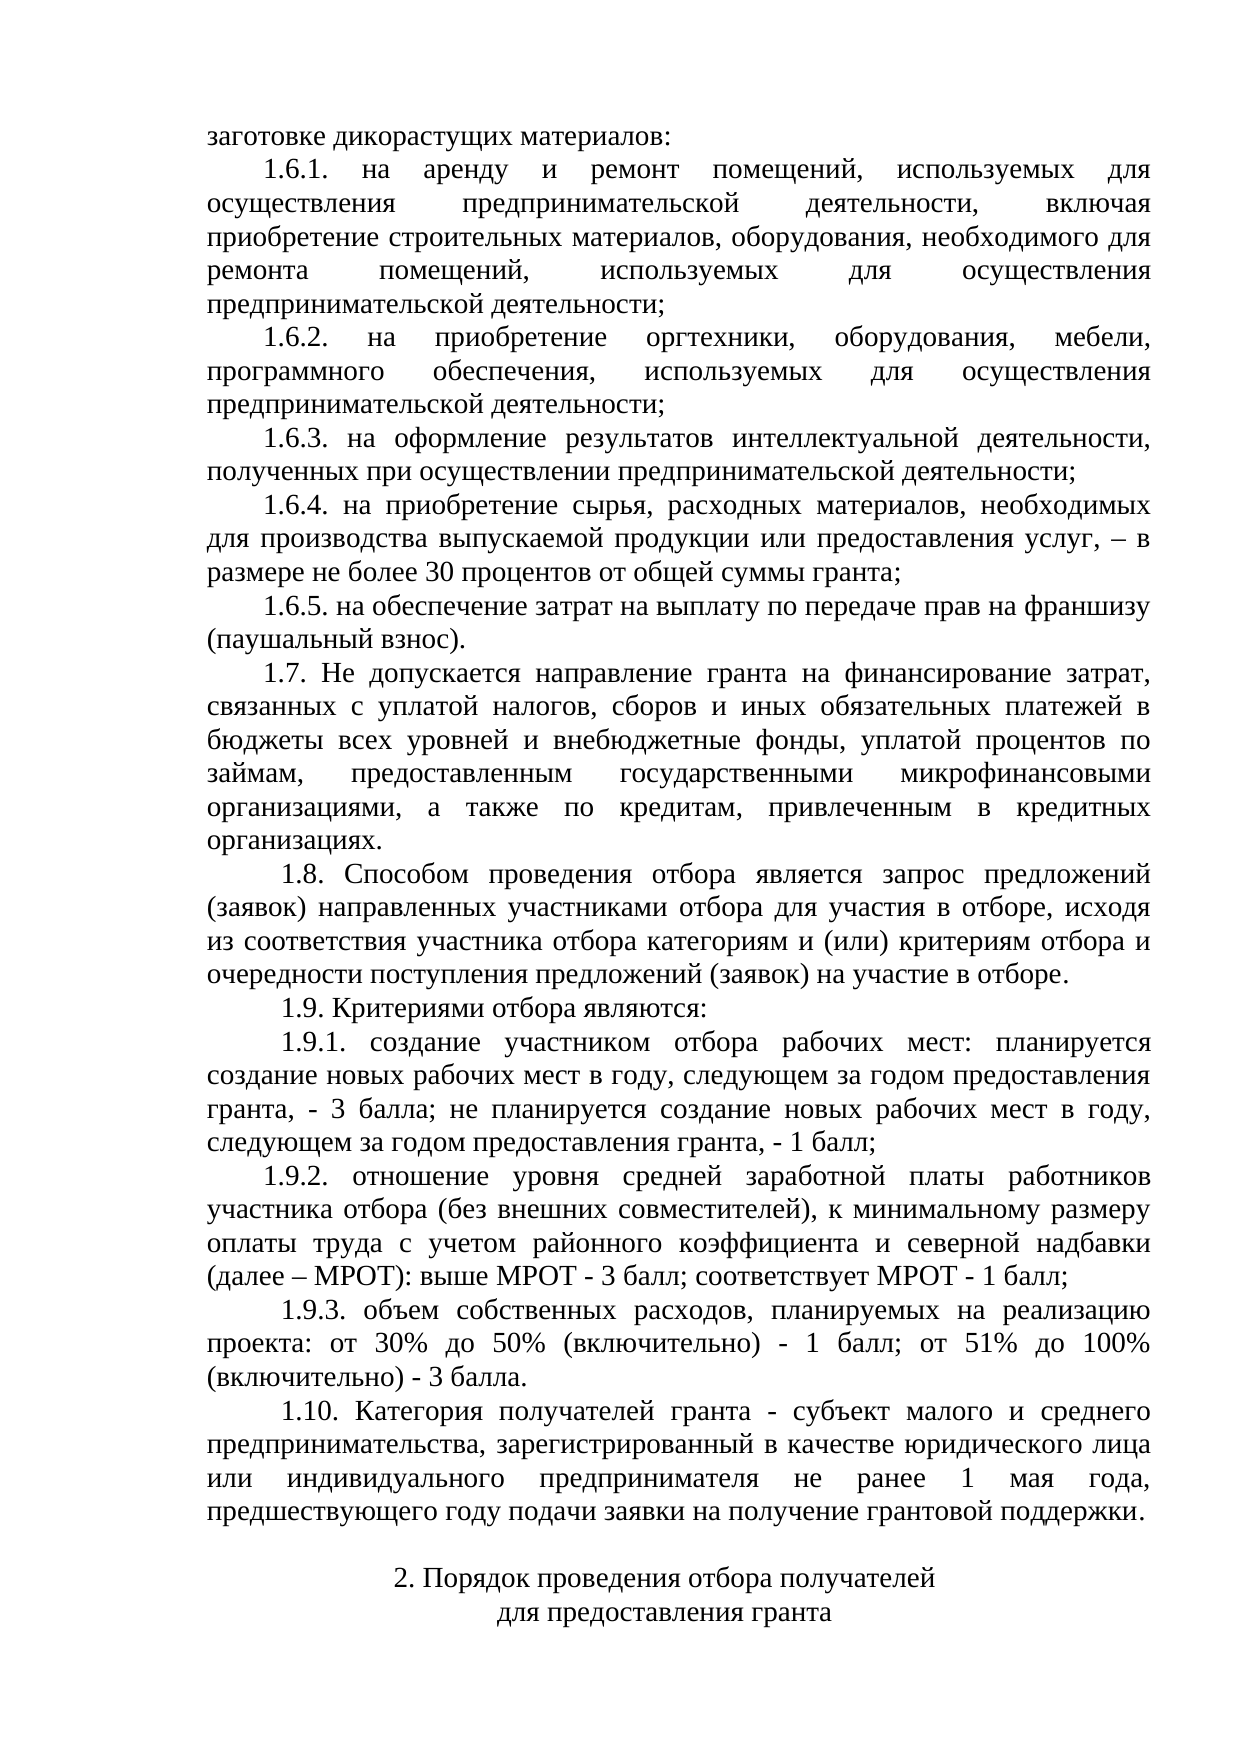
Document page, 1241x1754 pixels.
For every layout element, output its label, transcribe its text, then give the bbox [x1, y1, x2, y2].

text 1.9.1. создание участником отбора рабочих мест: планируется создание новых рабочих мест в году, следующем за годом предоставления гранта, - 3 балла; не планируется создание новых рабочих мест в году, следующем за годом предоставления гранта, - 1 балл; [207, 1024, 1152, 1158]
text 1.9.2. отношение уровня средней заработной платы работников участника отбора (без внешних совместителей), к минимальному размеру оплаты труда с учетом районного коэффициента и северной надбавки (далее – МРОТ): выше МРОТ - 3 балл; соответствует МРОТ - 1 балл; [207, 1158, 1152, 1292]
text 1.6.3. на оформление результатов интеллектуальной деятельности, полученных при осуществлении предпринимательской деятельности; [207, 420, 1152, 487]
text 1.6.5. на обеспечение затрат на выплату по передаче прав на франшизу (паушальный взнос). [207, 588, 1152, 655]
text 1.8. Способом проведения отбора является запрос предложений (заявок) направленных участниками отбора для участия в отборе, исходя из соответствия участника отбора категориям и (или) критериям отбора и очередности поступления предложений (заявок) на участие в отборе. [207, 856, 1152, 990]
text 1.9. Критериями отбора являются: [207, 990, 1152, 1024]
title для предоставления гранта [177, 1594, 1152, 1627]
text 1.10. Категория получателей гранта - субъект малого и среднего предпринимательства, зарегистрированный в качестве юридического лица или индивидуального предпринимателя не ранее 1 мая года, предшествующего году подачи заявки на получение грантовой поддержки. [207, 1393, 1152, 1527]
text 1.7. Не допускается направление гранта на финансирование затрат, связанных с уплатой налогов, сборов и иных обязательных платежей в бюджеты всех уровней и внебюджетные фонды, уплатой процентов по займам, предоставленным государственными микрофинансовыми организациями, а также по кредитам, привлеченным в кредитных организациях. [207, 655, 1152, 856]
title 2. Порядок проведения отбора получателей [177, 1560, 1152, 1594]
text 1.6.4. на приобретение сырья, расходных материалов, необходимых для производства выпускаемой продукции или предоставления услуг, – в размере не более 30 процентов от общей суммы гранта; [207, 487, 1152, 588]
text 1.9.3. объем собственных расходов, планируемых на реализацию проекта: от 30% до 50% (включительно) - 1 балл; от 51% до 100% (включительно) - 3 балла. [207, 1292, 1152, 1393]
text 1.6.1. на аренду и ремонт помещений, используемых для осуществления предпринимательской деятельности, включая приобретение строительных материалов, оборудования, необходимого для ремонта помещений, используемых для осуществления предпринимательской деятельности; [207, 152, 1152, 319]
text 1.6.2. на приобретение оргтехники, оборудования, мебели, программного обеспечения, используемых для осуществления предпринимательской деятельности; [207, 319, 1152, 420]
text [207, 118, 1152, 152]
